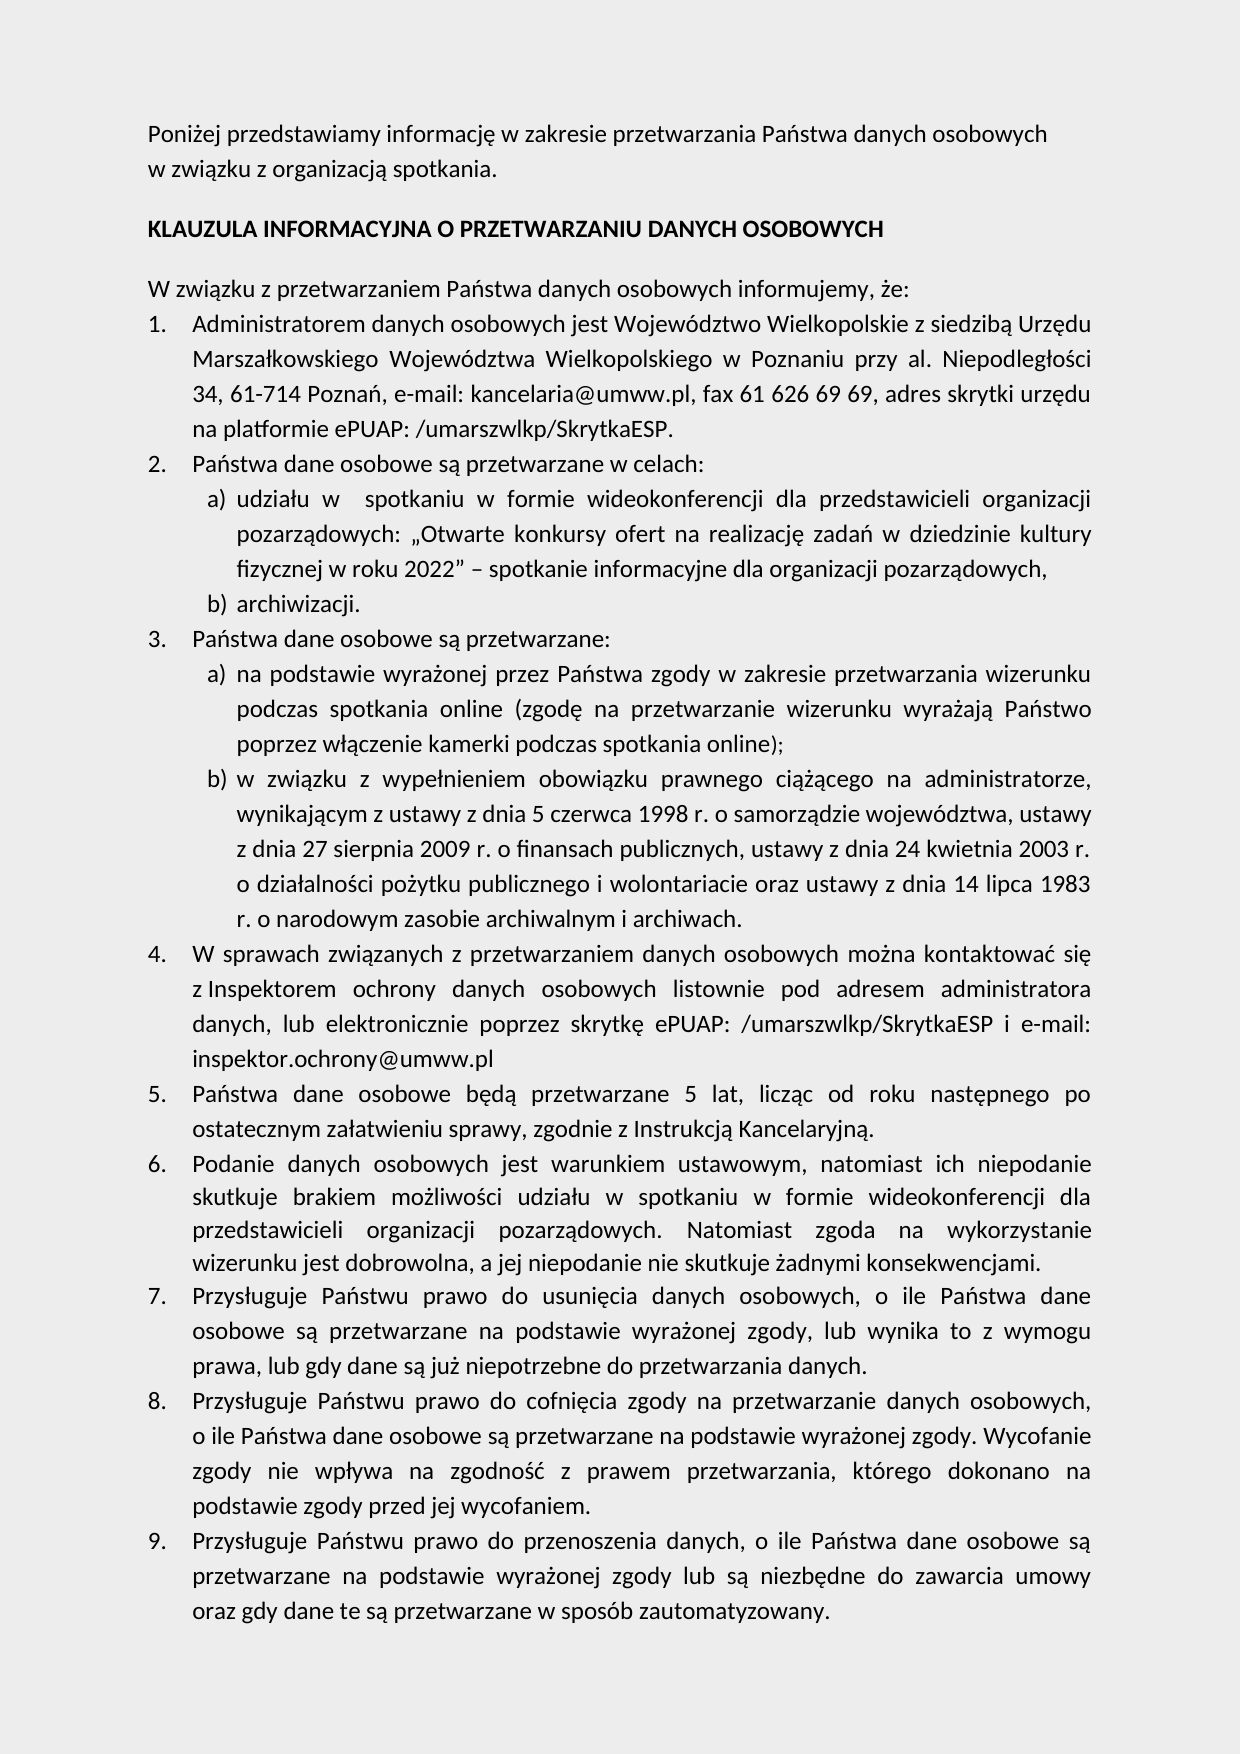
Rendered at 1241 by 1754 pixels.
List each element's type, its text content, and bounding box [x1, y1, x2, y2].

list Państwa dane osobowe są przetwarzane w celach: [148, 448, 1092, 479]
text KLAUZULA INFORMACYJNA O PRZETWARZANIU DANYCH OSOBOWYCH [148, 213, 1092, 244]
list udziału w spotkaniu w formie wideokonferencji dla przedstawicieli organizacji pozarządowych: „Otwarte konkursy ofert na realizację zadań w dziedzinie kultury fizycznej w roku 2022” – spotkanie informacyjne dla organizacji pozarządowych, [207, 483, 1092, 584]
list Przysługuje Państwu prawo do przenoszenia danych, o ile Państwa dane osobowe są przetwarzane na podstawie wyrażonej zgody lub są niezbędne do zawarcia umowy oraz gdy dane te są przetwarzane w sposób zautomatyzowany. [148, 1525, 1092, 1625]
list archiwizacji. [207, 588, 1092, 619]
list Podanie danych osobowych jest warunkiem ustawowym, natomiast ich niepodanie skutkuje brakiem możliwości udziału w spotkaniu w formie wideokonferencji dla przedstawicieli organizacji pozarządowych. Natomiast zgoda na wykorzystanie wizerunku jest dobrowolna, a jej niepodanie nie skutkuje żadnymi konsekwencjami. [148, 1148, 1092, 1277]
list w związku z wypełnieniem obowiązku prawnego ciążącego na administratorze, wynikającym z ustawy z dnia 5 czerwca 1998 r. o samorządzie województwa, ustawy z dnia 27 sierpnia 2009 r. o finansach publicznych, ustawy z dnia 24 kwietnia 2003 r. o działalności pożytku publicznego i wolontariacie oraz ustawy z dnia 14 lipca 1983 r. o narodowym zasobie archiwalnym i archiwach. [207, 763, 1092, 934]
list Administratorem danych osobowych jest Województwo Wielkopolskie z siedzibą Urzędu Marszałkowskiego Województwa Wielkopolskiego w Poznaniu przy al. Niepodległości 34, 61-714 Poznań, e-mail: kancelaria@umww.pl, fax 61 626 69 69, adres skrytki urzędu na platformie ePUAP: /umarszwlkp/SkrytkaESP. [148, 308, 1092, 444]
text Poniżej przedstawiamy informację w zakresie przetwarzania Państwa danych osobowych w związku z organizacją spotkania. [148, 118, 1092, 184]
list na podstawie wyrażonej przez Państwa zgody w zakresie przetwarzania wizerunku podczas spotkania online (zgodę na przetwarzanie wizerunku wyrażają Państwo poprzez włączenie kamerki podczas spotkania online); [207, 658, 1092, 759]
list W sprawach związanych z przetwarzaniem danych osobowych można kontaktować się z Inspektorem ochrony danych osobowych listownie pod adresem administratora danych, lub elektronicznie poprzez skrytkę ePUAP: /umarszwlkp/SkrytkaESP i e-mail: inspektor.ochrony@umww.pl [148, 938, 1092, 1074]
list Przysługuje Państwu prawo do cofnięcia zgody na przetwarzanie danych osobowych, o ile Państwa dane osobowe są przetwarzane na podstawie wyrażonej zgody. Wycofanie zgody nie wpływa na zgodność z prawem przetwarzania, którego dokonano na podstawie zgody przed jej wycofaniem. [148, 1385, 1092, 1520]
list Przysługuje Państwu prawo do usunięcia danych osobowych, o ile Państwa dane osobowe są przetwarzane na podstawie wyrażonej zgody, lub wynika to z wymogu prawa, lub gdy dane są już niepotrzebne do przetwarzania danych. [148, 1280, 1092, 1380]
text W związku z przetwarzaniem Państwa danych osobowych informujemy, że: [148, 273, 1092, 304]
list Państwa dane osobowe są przetwarzane: [148, 623, 1092, 654]
list Państwa dane osobowe będą przetwarzane 5 lat, licząc od roku następnego po ostatecznym załatwieniu sprawy, zgodnie z Instrukcją Kancelaryjną. [148, 1078, 1092, 1144]
